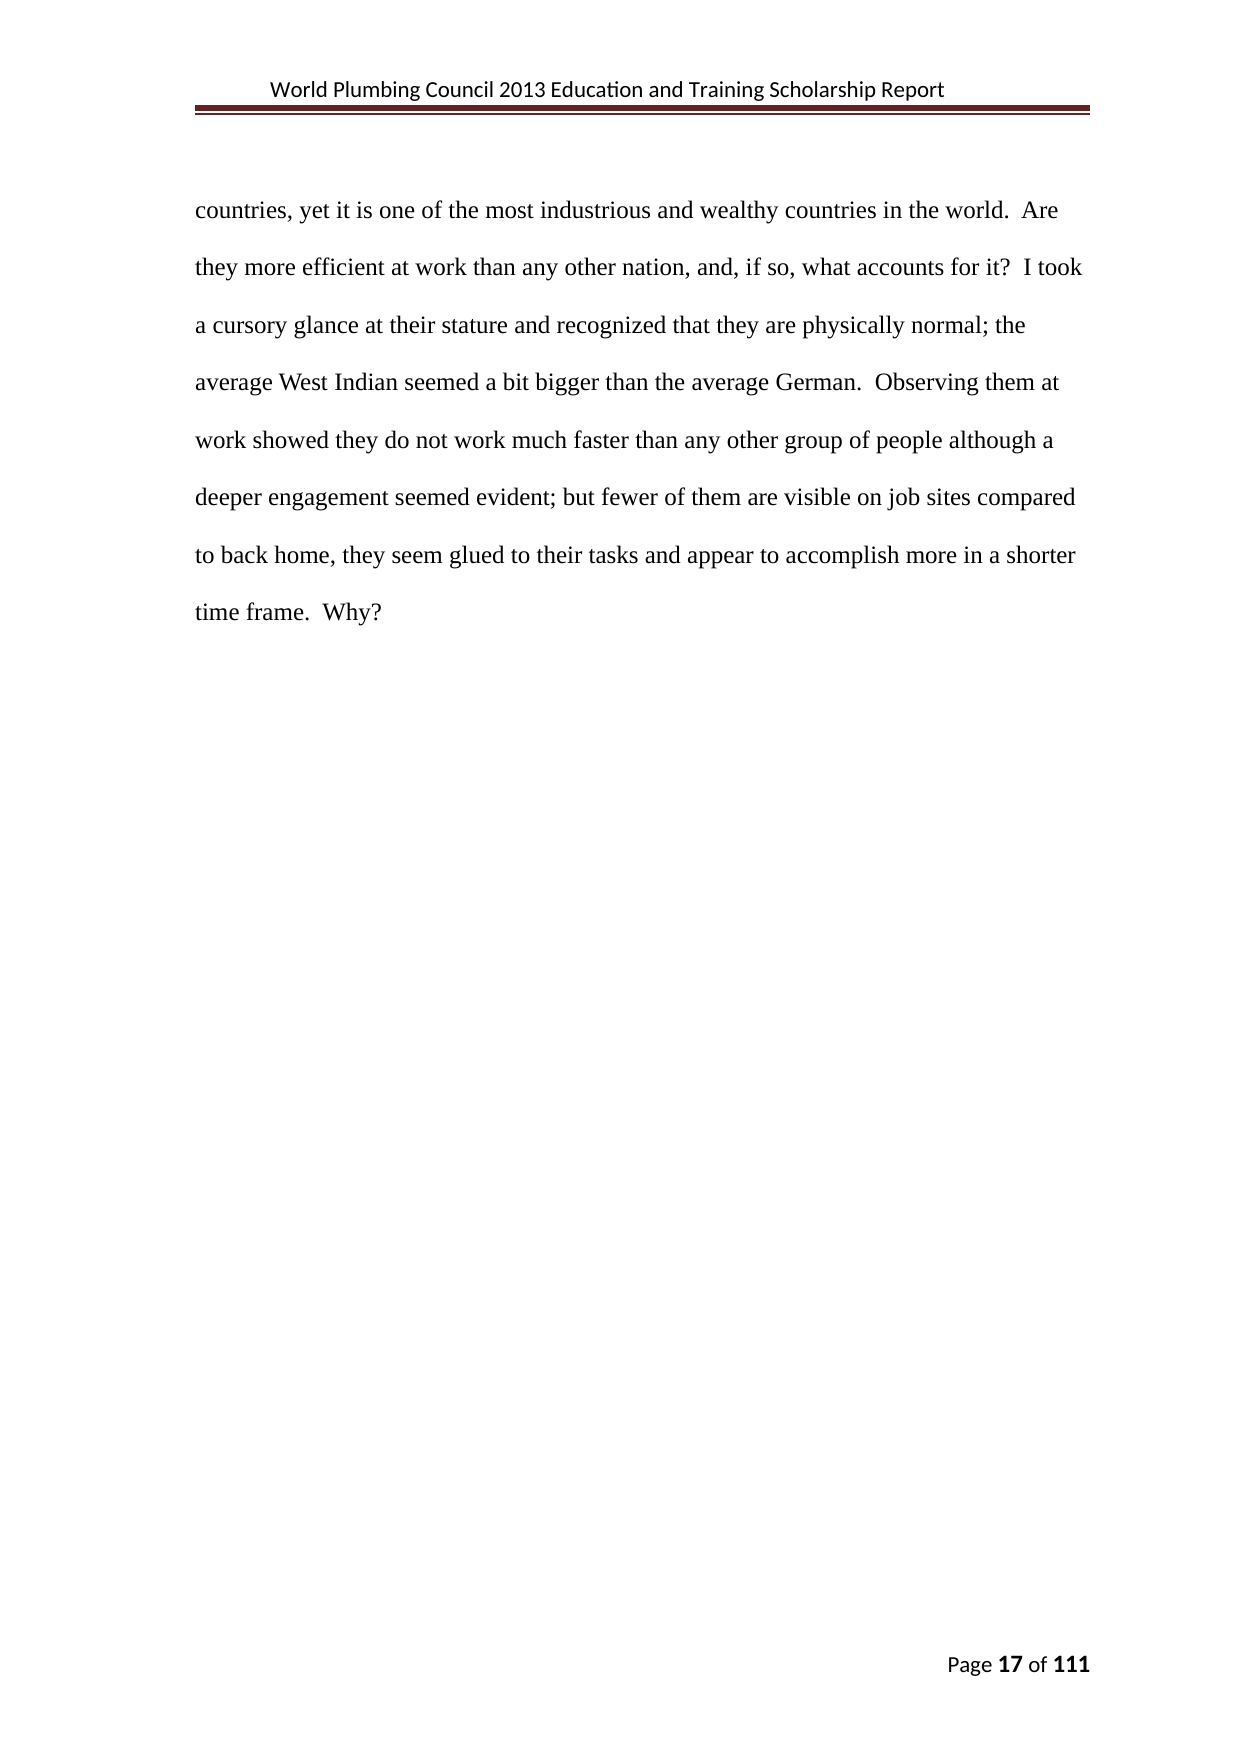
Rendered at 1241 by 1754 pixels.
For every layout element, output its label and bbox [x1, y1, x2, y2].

text [195, 195, 1090, 626]
